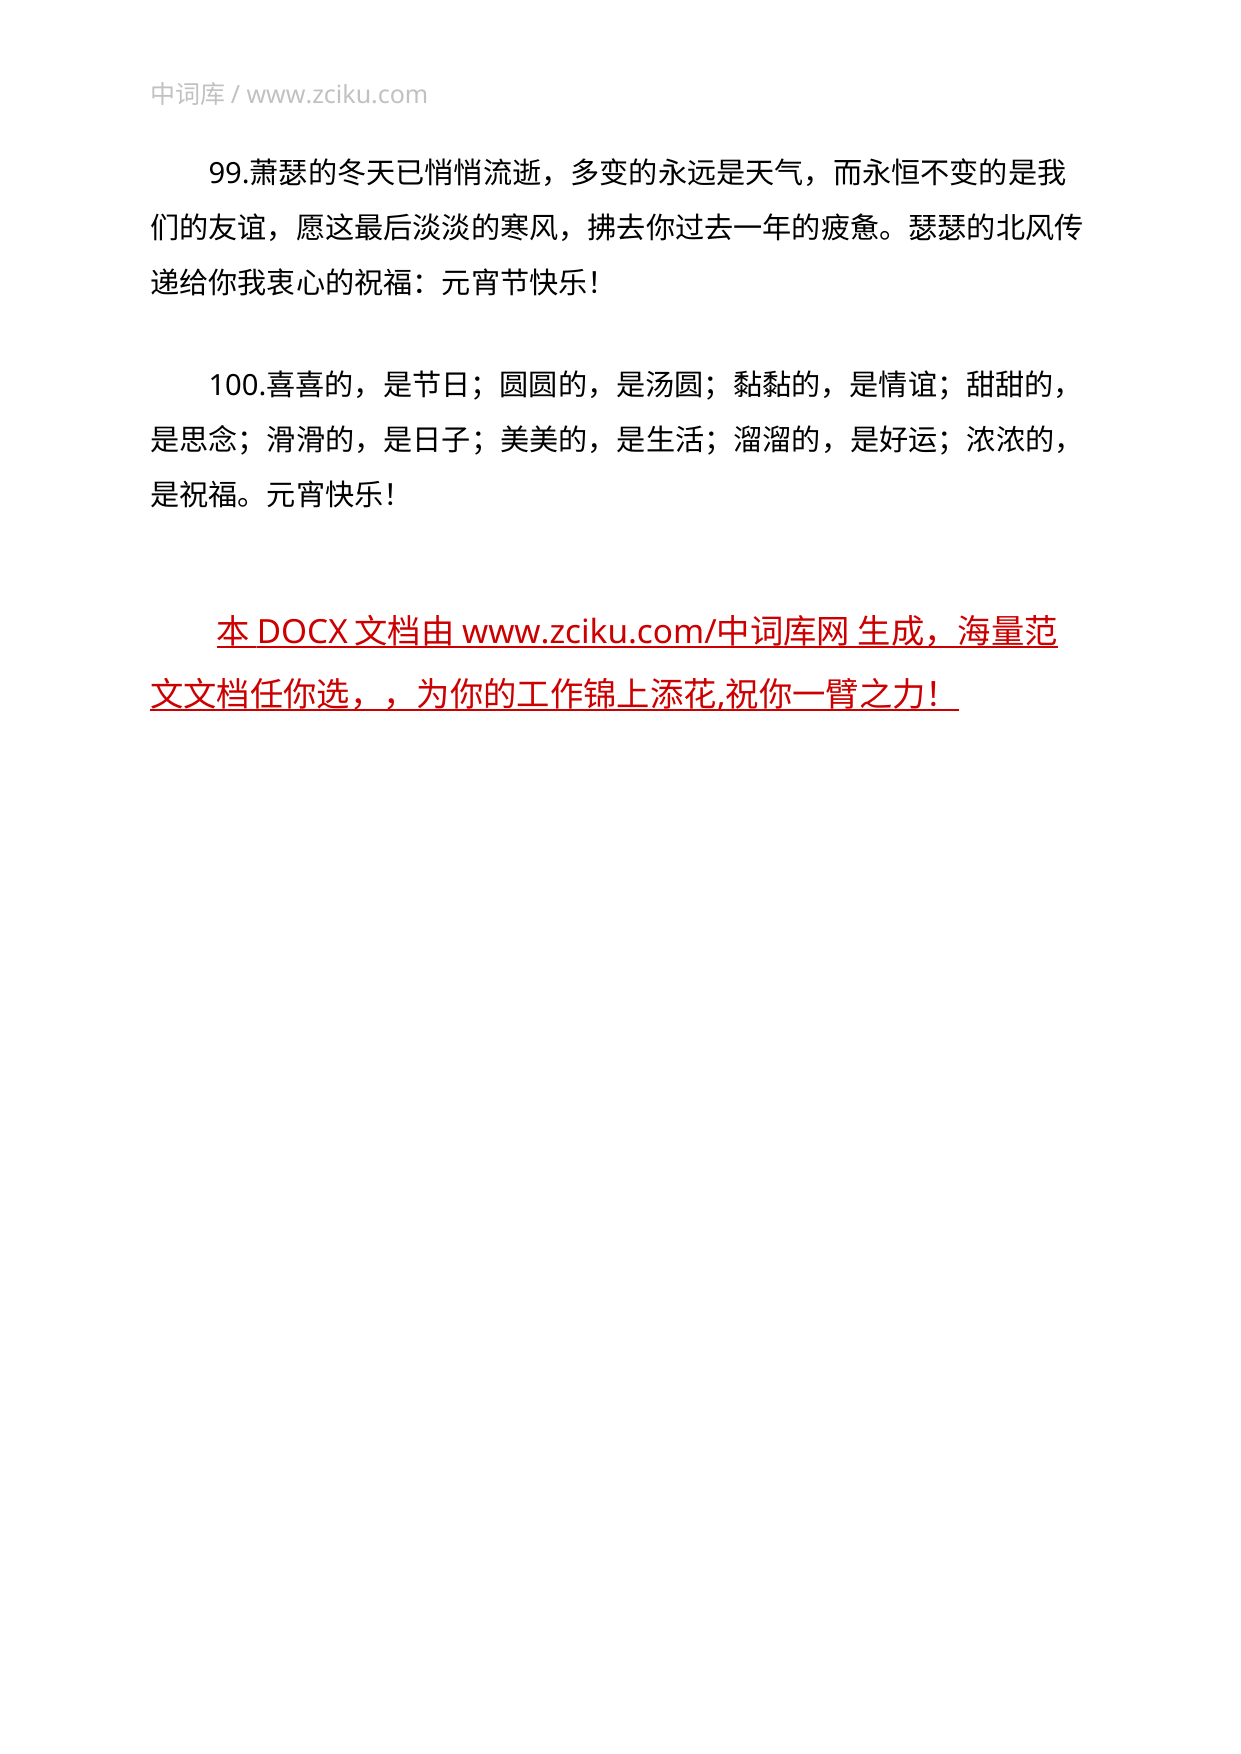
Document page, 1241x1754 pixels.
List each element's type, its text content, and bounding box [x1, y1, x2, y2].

text 100.喜喜的，是节日；圆圆的，是汤圆；黏黏的，是情谊；甜甜的，是思念；滑滑的，是日子；美美的，是生活；溜溜的，是好运；浓浓的，是祝福。元宵快乐！ [150, 362, 1090, 514]
text 99.萧瑟的冬天已悄悄流逝，多变的永远是天气，而永恒不变的是我们的友谊，愿这最后淡淡的寒风，拂去你过去一年的疲惫。瑟瑟的北风传递给你我衷心的祝福：元宵节快乐！ [150, 150, 1090, 302]
text 本DOCX文档由 www.zciku.com/中词库网 生成，海量范文文档任你选，，为你的工作锦上添花,祝你一臂之力！ [150, 604, 1090, 716]
